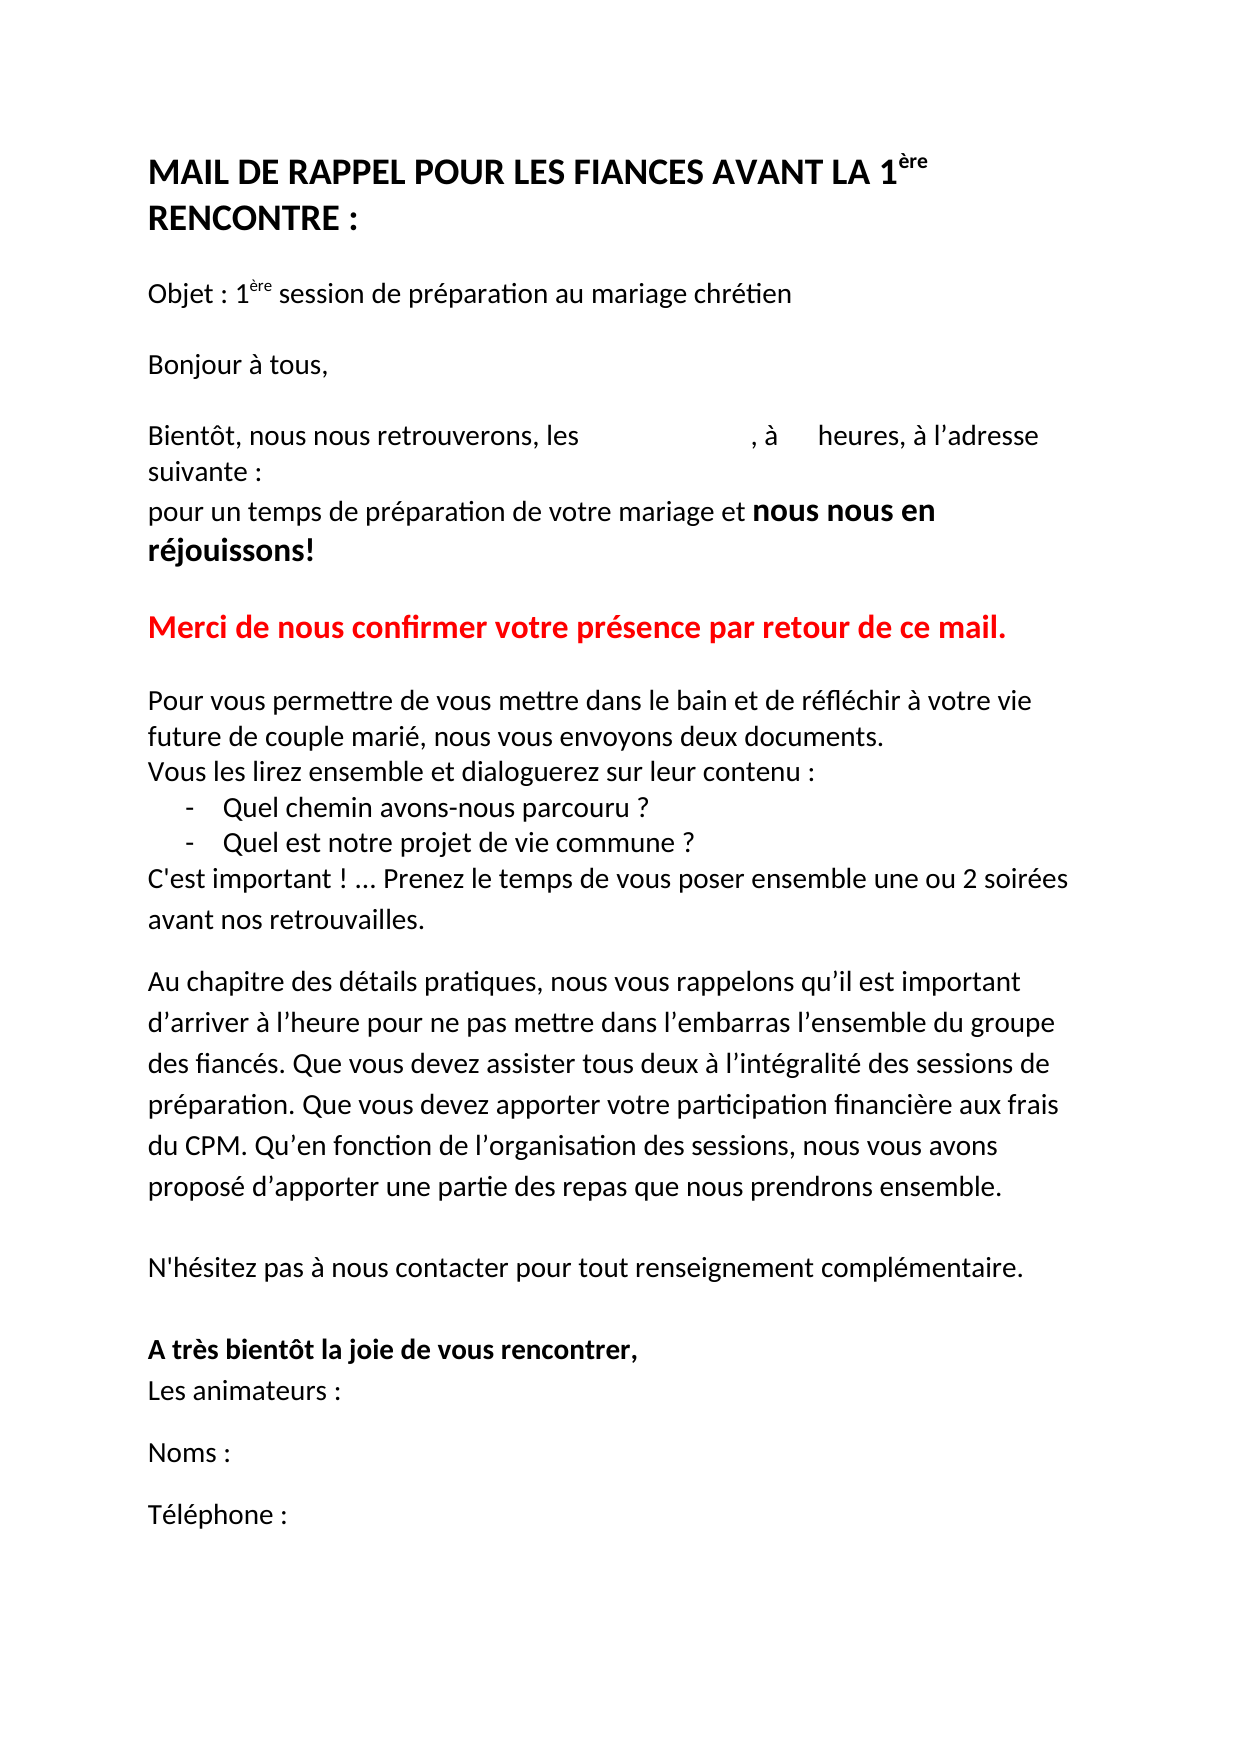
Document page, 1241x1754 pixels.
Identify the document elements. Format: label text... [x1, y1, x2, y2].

text Noms : [148, 1434, 1093, 1470]
list Quel est notre projet de vie commune ? [185, 824, 1093, 860]
text Bonjour à tous, Bientôt, nous nous retrouverons, les , à heures, à l’adresse suivante : pour un temps de préparation de votre mariage et nous nous en réjouissons! [148, 346, 1093, 570]
text Objet : 1ère session de préparation au mariage chrétien [148, 275, 1093, 311]
text Au chapitre des détails pratiques, nous vous rappelons qu’il est important d’arriver à l’heure pour ne pas mettre dans l’embarras l’ensemble du groupe des fiancés. Que vous devez assister tous deux à l’intégralité des sessions de préparation. Que vous devez apporter votre participation financière aux frais du CPM. Qu’en fonction de l’organisation des sessions, nous vous avons proposé d’apporter une partie des repas que nous prendrons ensemble. N'hésitez pas à nous contacter pour tout renseignement complémentaire. A très bientôt la joie de vous rencontrer, Les animateurs : [148, 963, 1093, 1408]
text Vous les lirez ensemble et dialoguerez sur leur contenu : [148, 753, 1093, 789]
text Téléphone : [148, 1496, 1093, 1531]
text MAIL DE RAPPEL POUR LES FIANCES AVANT LA 1ère RENCONTRE : [148, 148, 1093, 239]
list Quel chemin avons-nous parcouru ? [185, 789, 1093, 824]
text C'est important ! ... Prenez le temps de vous poser ensemble une ou 2 soirées avant nos retrouvailles. [148, 860, 1093, 937]
text Merci de nous confirmer votre présence par retour de ce mail. Pour vous permettre de vous mettre dans le bain et de réfléchir à votre vie future de couple marié, nous vous envoyons deux documents. [148, 570, 1093, 753]
